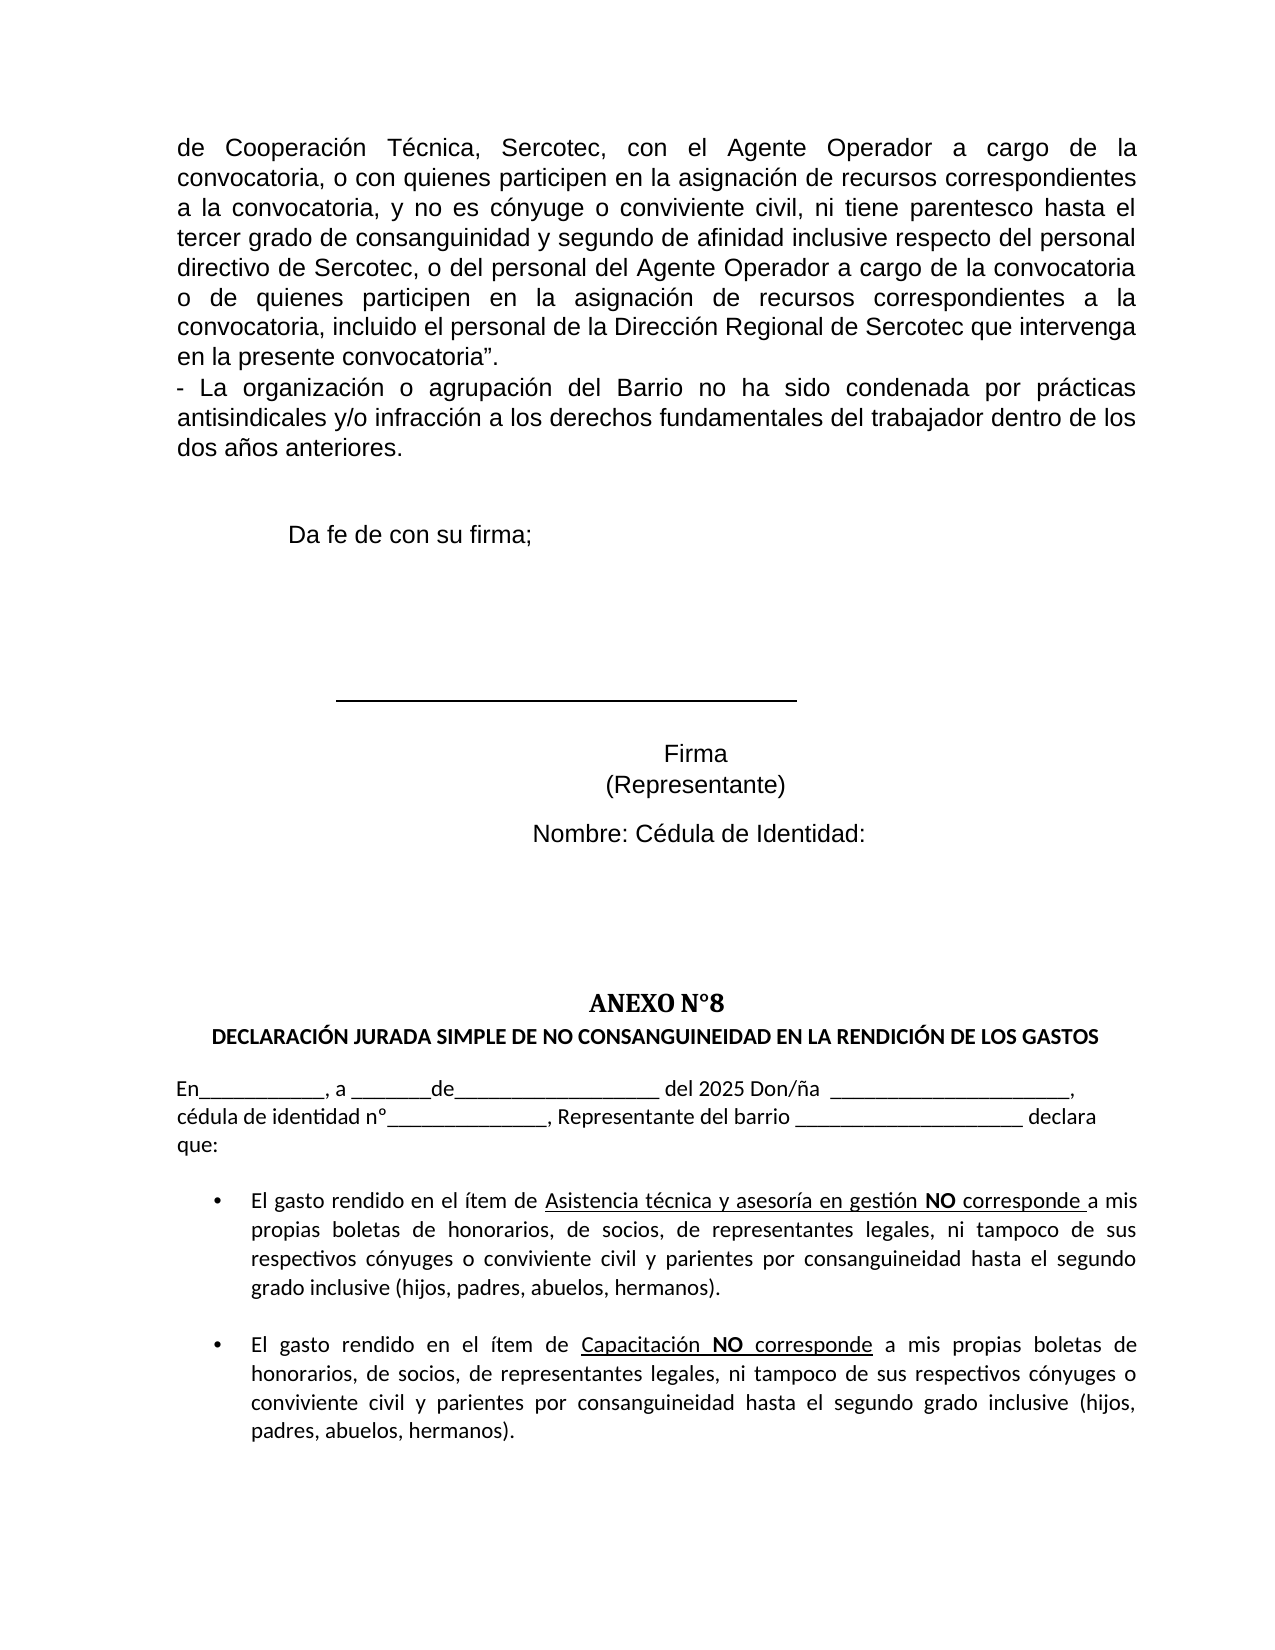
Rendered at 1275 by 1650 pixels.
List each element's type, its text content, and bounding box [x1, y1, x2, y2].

text - La organización o agrupación del Barrio no ha sido condenada por prácticas antisindicales y/o infracción a los derechos fundamentales del trabajador dentro de los dos años anteriores. [176, 373, 1138, 461]
text Nombre: Cédula de Identidad: [254, 819, 1145, 848]
list El gasto rendido en el ítem de Capacitación NO corresponde a mis propias boletas de honorarios, de socios, de representantes legales, ni tampoco de sus respectivos cónyuges o conviviente civil y parientes por consanguineidad hasta el segundo grado inclusive (hijos, padres, abuelos, hermanos). [213, 1330, 1138, 1444]
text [176, 133, 1138, 371]
list El gasto rendido en el ítem de Asistencia técnica y asesoría en gestión NO corresponde a mis propias boletas de honorarios, de socios, de representantes legales, ni tampoco de sus respectivos cónyuges o conviviente civil y parientes por consanguineidad hasta el segundo grado inclusive (hijos, padres, abuelos, hermanos). [213, 1187, 1138, 1301]
subtitle ANEXO N°8 [176, 988, 1137, 1019]
text Firma [254, 739, 1137, 768]
text Da fe de con su firma; [288, 520, 1138, 548]
text (Representante) [254, 770, 1138, 799]
text En___________, a _______de__________________ del 2025 Don/ña _____________________, cédula de identidad nº______________, Representante del barrio ____________________ declara que: [176, 1074, 1138, 1158]
text DECLARACIÓN JURADA SIMPLE DE NO CONSANGUINEIDAD EN LA RENDICIÓN DE LOS GASTOS [212, 1022, 1138, 1050]
